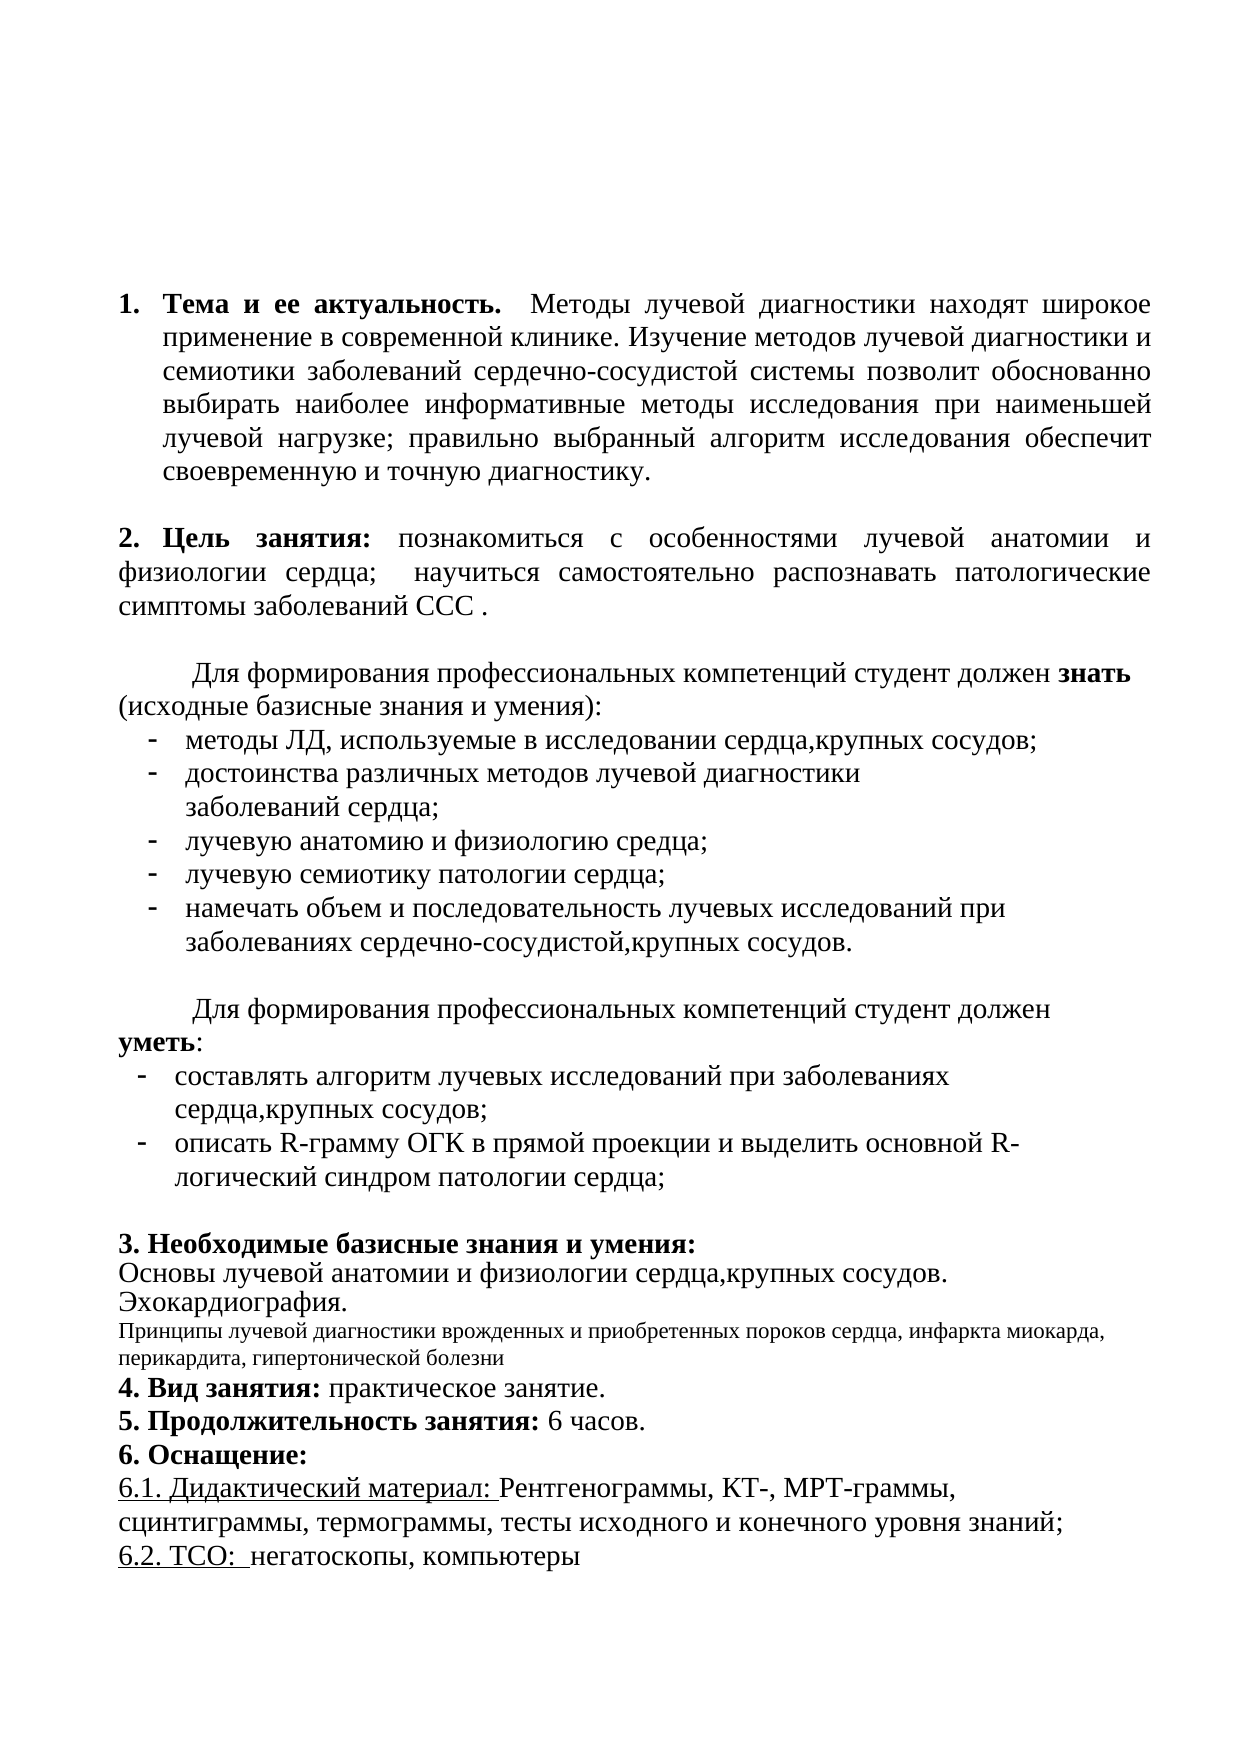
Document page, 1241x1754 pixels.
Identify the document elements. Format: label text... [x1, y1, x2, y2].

list лучевую анатомию и физиологию средца; [148, 823, 1152, 856]
text Принципы лучевой диагностики врожденных и приобретенных пороков сердца, инфаркта миокарда, перикардита, гипертонической болезни [118, 1317, 1152, 1370]
list описать R-грамму ОГК в прямой проекции и выделить основной R-логический синдром патологии сердца; [137, 1125, 1152, 1192]
list методы ЛД, используемые в исследовании сердца,крупных сосудов; [148, 722, 1152, 756]
text Эхокардиография. [118, 1288, 1152, 1317]
text 3. Необходимые базисные знания и умения: [118, 1226, 1152, 1259]
list лучевую семиотику патологии сердца; [148, 856, 1152, 890]
text Основы лучевой анатомии и физиологии сердца,крупных сосудов. [118, 1259, 1152, 1288]
text 6.1. Дидактический материал: Рентгенограммы, КТ-, МРТ-граммы, сцинтиграммы, термограммы, тесты исходного и конечного уровня знаний; [118, 1471, 1152, 1538]
list намечать объем и последовательность лучевых исследований при заболеваниях сердечно-сосудистой,крупных сосудов. [148, 890, 1152, 957]
list достоинства различных методов лучевой диагностики заболеваний сердца; [148, 756, 1152, 823]
text 6.2. ТСО: негатоскопы, компьютеры [118, 1538, 1152, 1571]
text 4. Вид занятия: практическое занятие. [118, 1370, 1152, 1403]
list Тема и ее актуальность. Методы лучевой диагностики находят широкое применение в современной клинике. Изучение методов лучевой диагностики и семиотики заболеваний сердечно-сосудистой системы позволит обоснованно выбирать наиболее информативные методы исследования при наименьшей лучевой нагрузке; правильно выбранный алгоритм исследования обеспечит своевременную и точную диагностику. [118, 286, 1152, 487]
list Цель занятия: познакомиться с особенностями лучевой анатомии и физиологии сердца; научиться самостоятельно распознавать патологические симптомы заболеваний ССС . [118, 521, 1152, 621]
text уметь: [118, 1024, 1152, 1058]
title 6. Оснащение: [43, 1437, 1152, 1471]
text Для формирования профессиональных компетенций студент должен знать (исходные базисные знания и умения): [118, 655, 1152, 722]
text 5. Продолжительность занятия: 6 часов. [118, 1403, 1152, 1437]
text Для формирования профессиональных компетенций студент должен [192, 991, 1152, 1024]
list составлять алгоритм лучевых исследований при заболеваниях сердца,крупных сосудов; [137, 1058, 1152, 1125]
